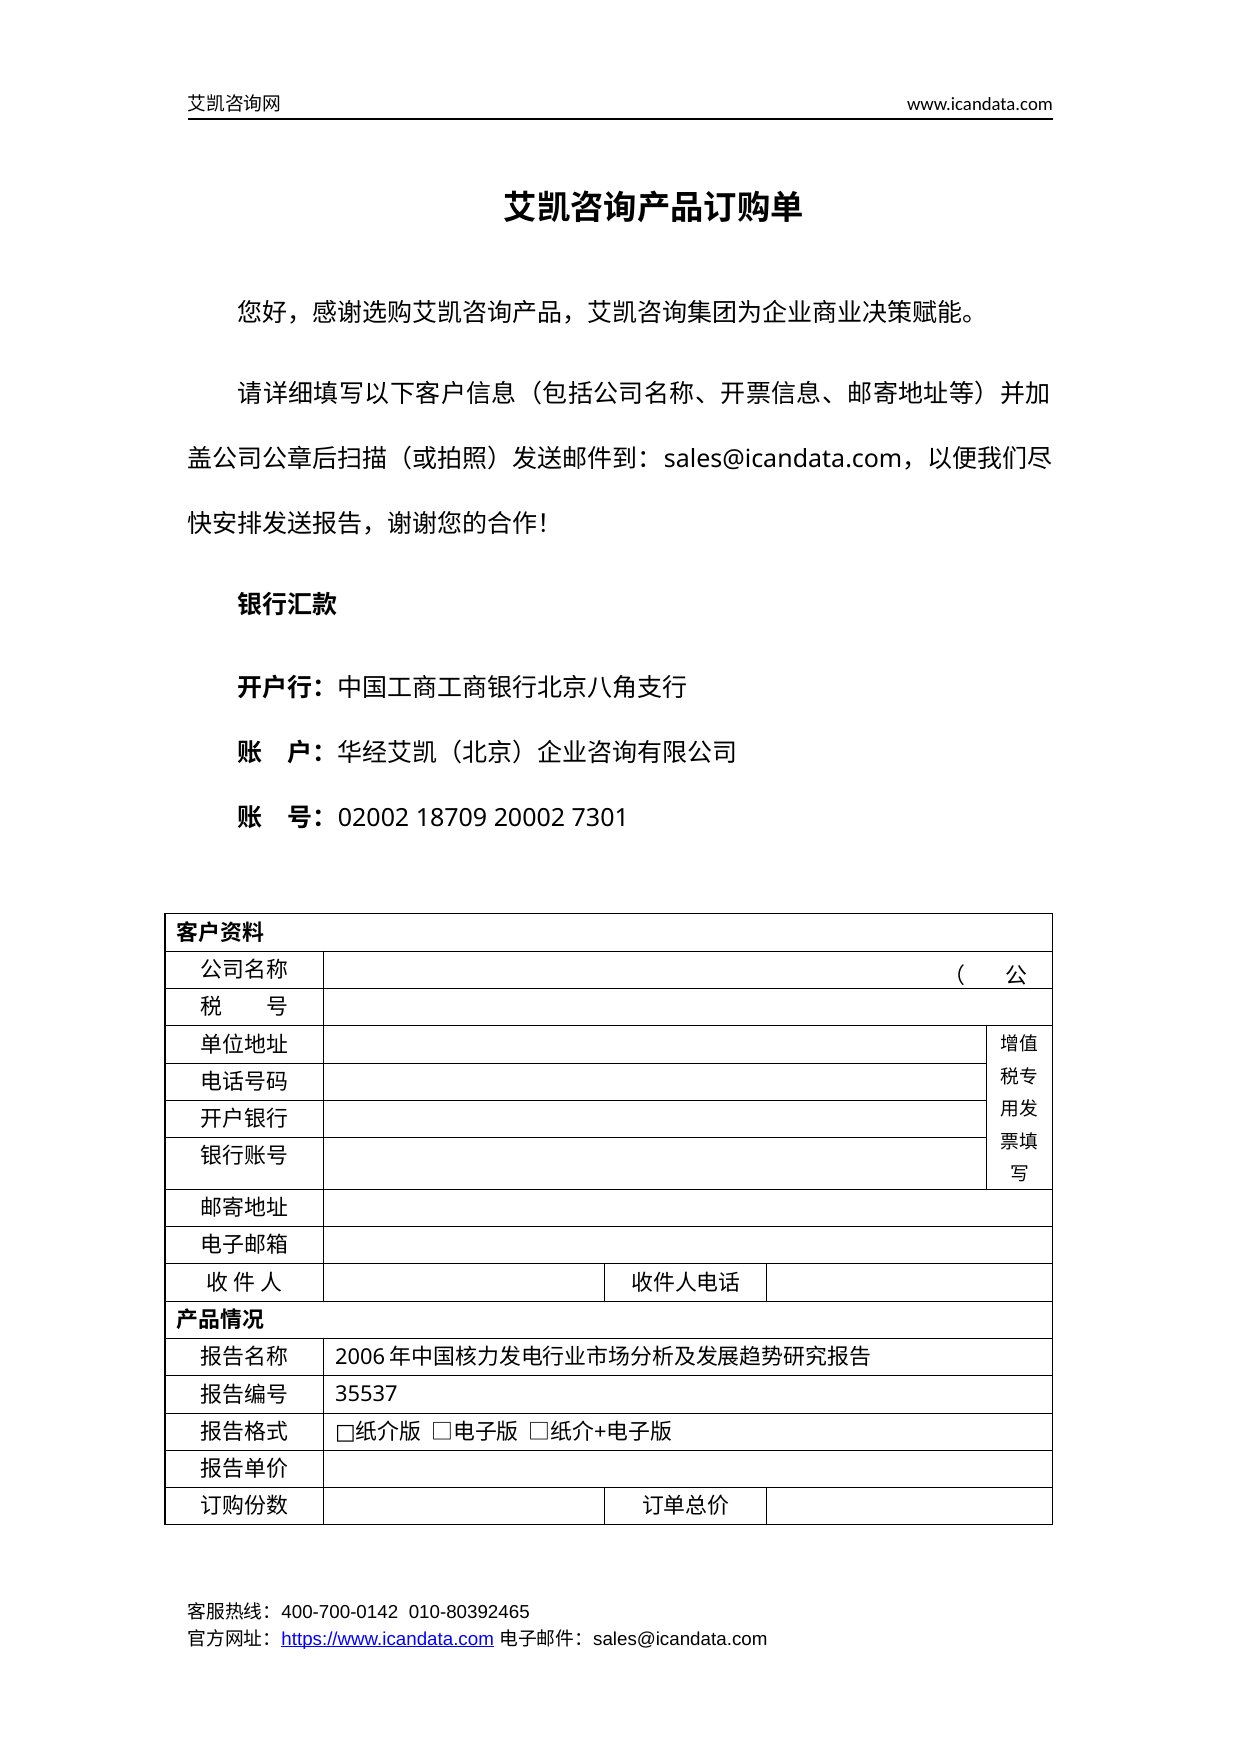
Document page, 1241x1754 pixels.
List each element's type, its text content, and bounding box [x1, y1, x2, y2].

table_cell [324, 1264, 604, 1301]
table_cell 增值税专用发票填写 [987, 1026, 1052, 1189]
table_cell 报告单价 [166, 1451, 323, 1487]
table_cell [324, 1451, 1052, 1487]
text 您好，感谢选购艾凯咨询产品，艾凯咨询集团为企业商业决策赋能。 [187, 278, 1053, 343]
table_cell 订购份数 [166, 1488, 323, 1524]
table_cell 35537 [324, 1376, 1052, 1412]
table_header 客户资料 [166, 914, 1052, 951]
table_cell [324, 1101, 986, 1137]
table_cell 单位地址 [166, 1026, 323, 1062]
table_cell □纸介版 □电子版 □纸介+电子版 [324, 1414, 1052, 1450]
table_cell 2006年中国核力发电行业市场分析及发展趋势研究报告 [324, 1339, 1052, 1375]
table_cell 产品情况 [166, 1302, 1052, 1338]
table_cell [324, 1064, 986, 1100]
table_cell 税 号 [166, 989, 323, 1025]
table_cell 报告编号 [166, 1376, 323, 1412]
table_cell [324, 952, 1052, 988]
table_cell [767, 1488, 1052, 1524]
table_cell 银行账号 [166, 1138, 323, 1189]
table_cell 收件人电话 [605, 1264, 766, 1301]
table_cell 电话号码 [166, 1064, 323, 1100]
table_cell 开户银行 [166, 1101, 323, 1137]
table_cell [324, 1488, 604, 1524]
table_cell [324, 1138, 986, 1189]
table_cell 报告格式 [166, 1414, 323, 1450]
text 账 号：02002 18709 20002 7301 [187, 783, 1053, 848]
table_cell 邮寄地址 [166, 1190, 323, 1226]
table_cell [324, 1227, 1052, 1263]
table_cell [324, 1026, 986, 1062]
table_cell [767, 1264, 1052, 1301]
text 请详细填写以下客户信息（包括公司名称、开票信息、邮寄地址等）并加盖公司公章后扫描（或拍照）发送邮件到：sales@icandata.com，以便我们尽快安排发送报告，谢谢您的合作！ [187, 359, 1053, 554]
text 艾凯咨询产品订购单 [187, 172, 1053, 237]
table_cell 订单总价 [605, 1488, 766, 1524]
table_cell 收 件 人 [166, 1264, 323, 1301]
text 开户行：中国工商工商银行北京八角支行 [187, 653, 1053, 718]
table_cell 报告名称 [166, 1339, 323, 1375]
table_cell [324, 989, 1052, 1025]
text 账 户：华经艾凯（北京）企业咨询有限公司 [187, 718, 1053, 783]
table_cell [324, 1190, 1052, 1226]
text 银行汇款 [187, 570, 1053, 635]
table_cell 电子邮箱 [166, 1227, 323, 1263]
table_cell 公司名称 [166, 952, 323, 988]
